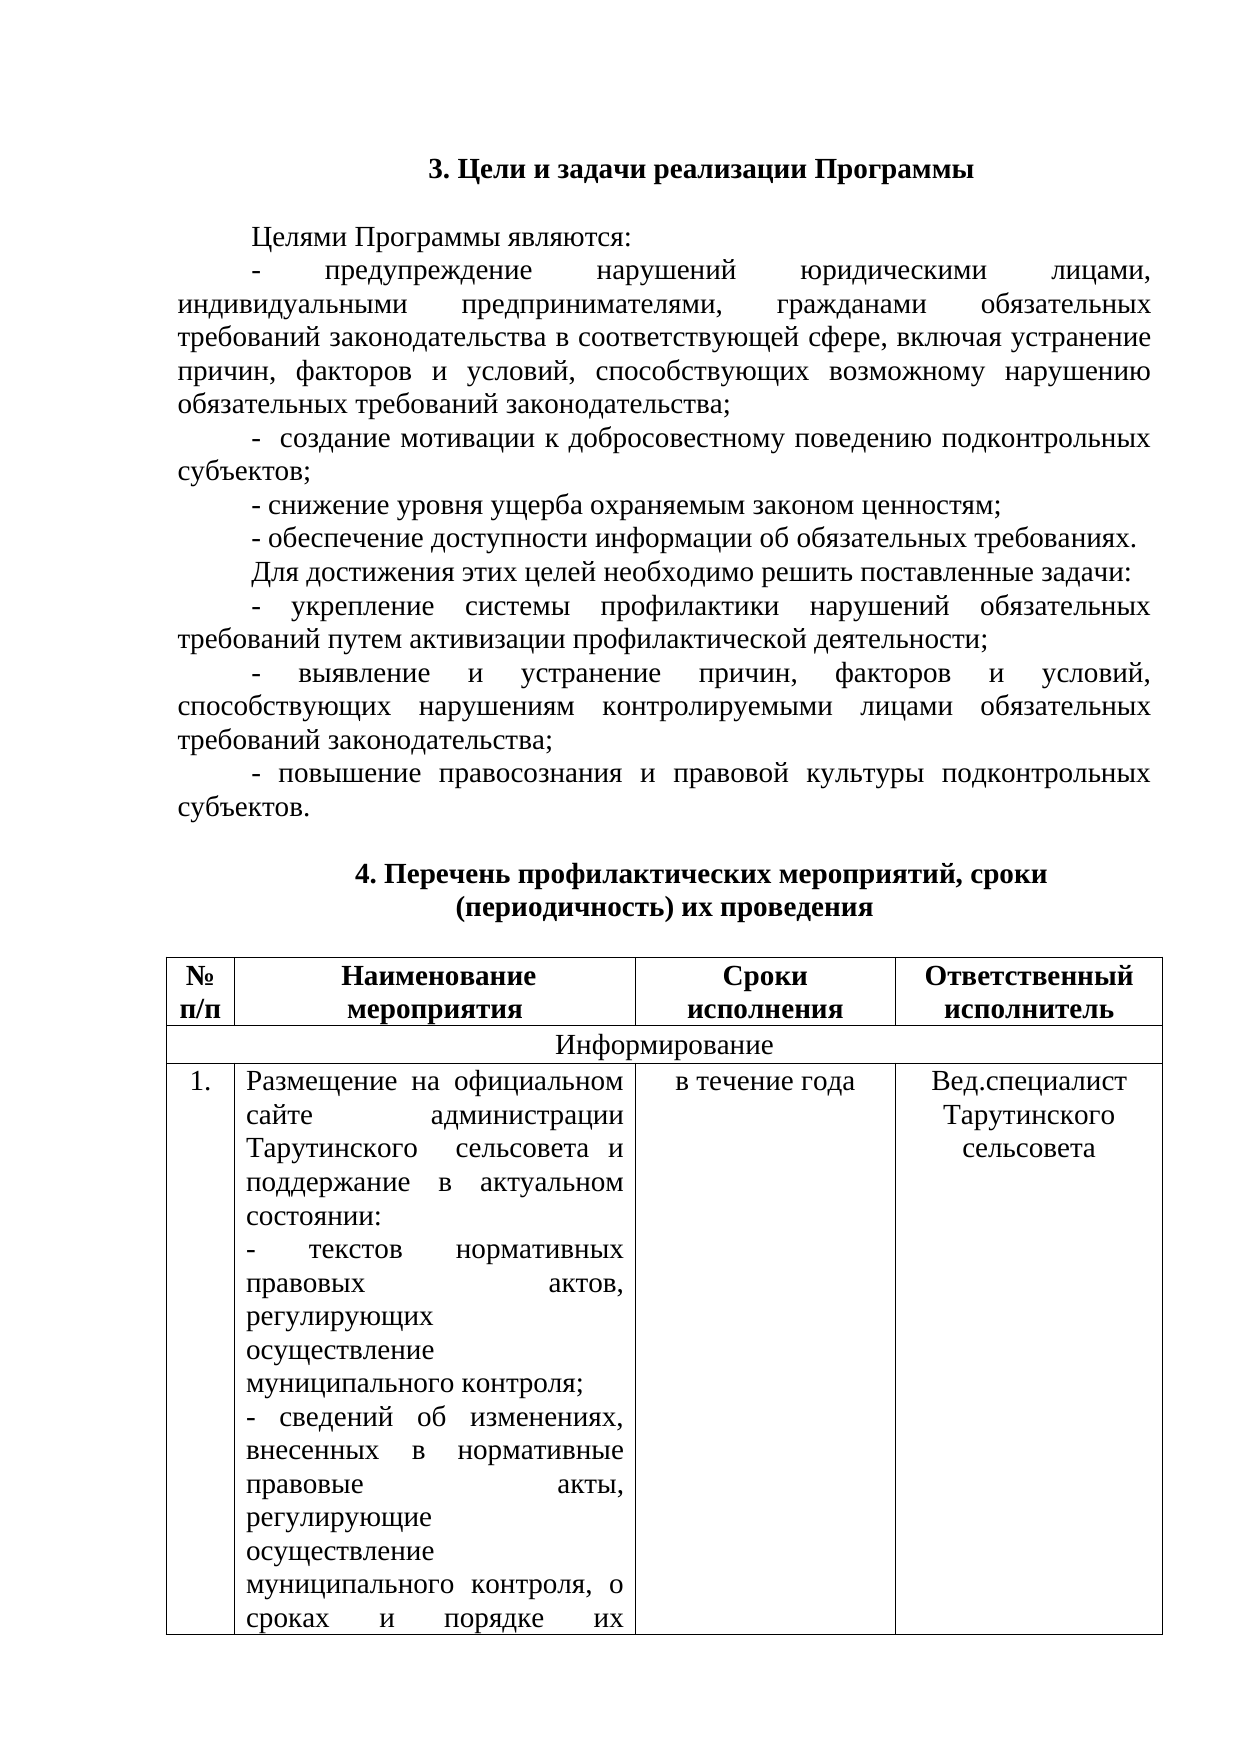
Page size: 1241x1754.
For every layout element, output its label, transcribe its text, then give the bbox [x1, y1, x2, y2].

text - обеспечение доступности информации об обязательных требованиях. [177, 521, 1152, 554]
table_cell Информирование [167, 1026, 1162, 1062]
table_cell в течение года [636, 1064, 895, 1634]
text Для достижения этих целей необходимо решить поставленные задачи: [177, 554, 1152, 588]
text - снижение уровня ущерба охраняемым законом ценностям; [177, 487, 1152, 521]
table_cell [235, 1064, 635, 1634]
table_header Наименование мероприятия [235, 958, 635, 1025]
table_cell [896, 1064, 1162, 1634]
text - повышение правосознания и правовой культуры подконтрольных субъектов. [177, 755, 1152, 822]
table_header № п/п [167, 958, 234, 1025]
text - укрепление системы профилактики нарушений обязательных требований путем активизации профилактической деятельности; [177, 588, 1152, 655]
table_cell 1. [167, 1064, 234, 1634]
text - выявление и устранение причин, факторов и условий, способствующих нарушениям контролируемыми лицами обязательных требований законодательства; [177, 655, 1152, 755]
text 4. Перечень профилактических мероприятий, сроки (периодичность) их проведения [177, 856, 1152, 923]
text - предупреждение нарушений юридическими лицами, индивидуальными предпринимателями, гражданами обязательных требований законодательства в соответствующей сфере, включая устранение причин, факторов и условий, способствующих возможному нарушению обязательных требований законодательства; [177, 252, 1152, 420]
text - создание мотивации к добросовестному поведению подконтрольных субъектов; [177, 420, 1152, 487]
table_header Сроки исполнения [636, 958, 895, 1025]
text 3. Цели и задачи реализации Программы [177, 152, 1152, 185]
table_header Ответственный исполнитель [896, 958, 1162, 1025]
text Целями Программы являются: [177, 219, 1152, 252]
